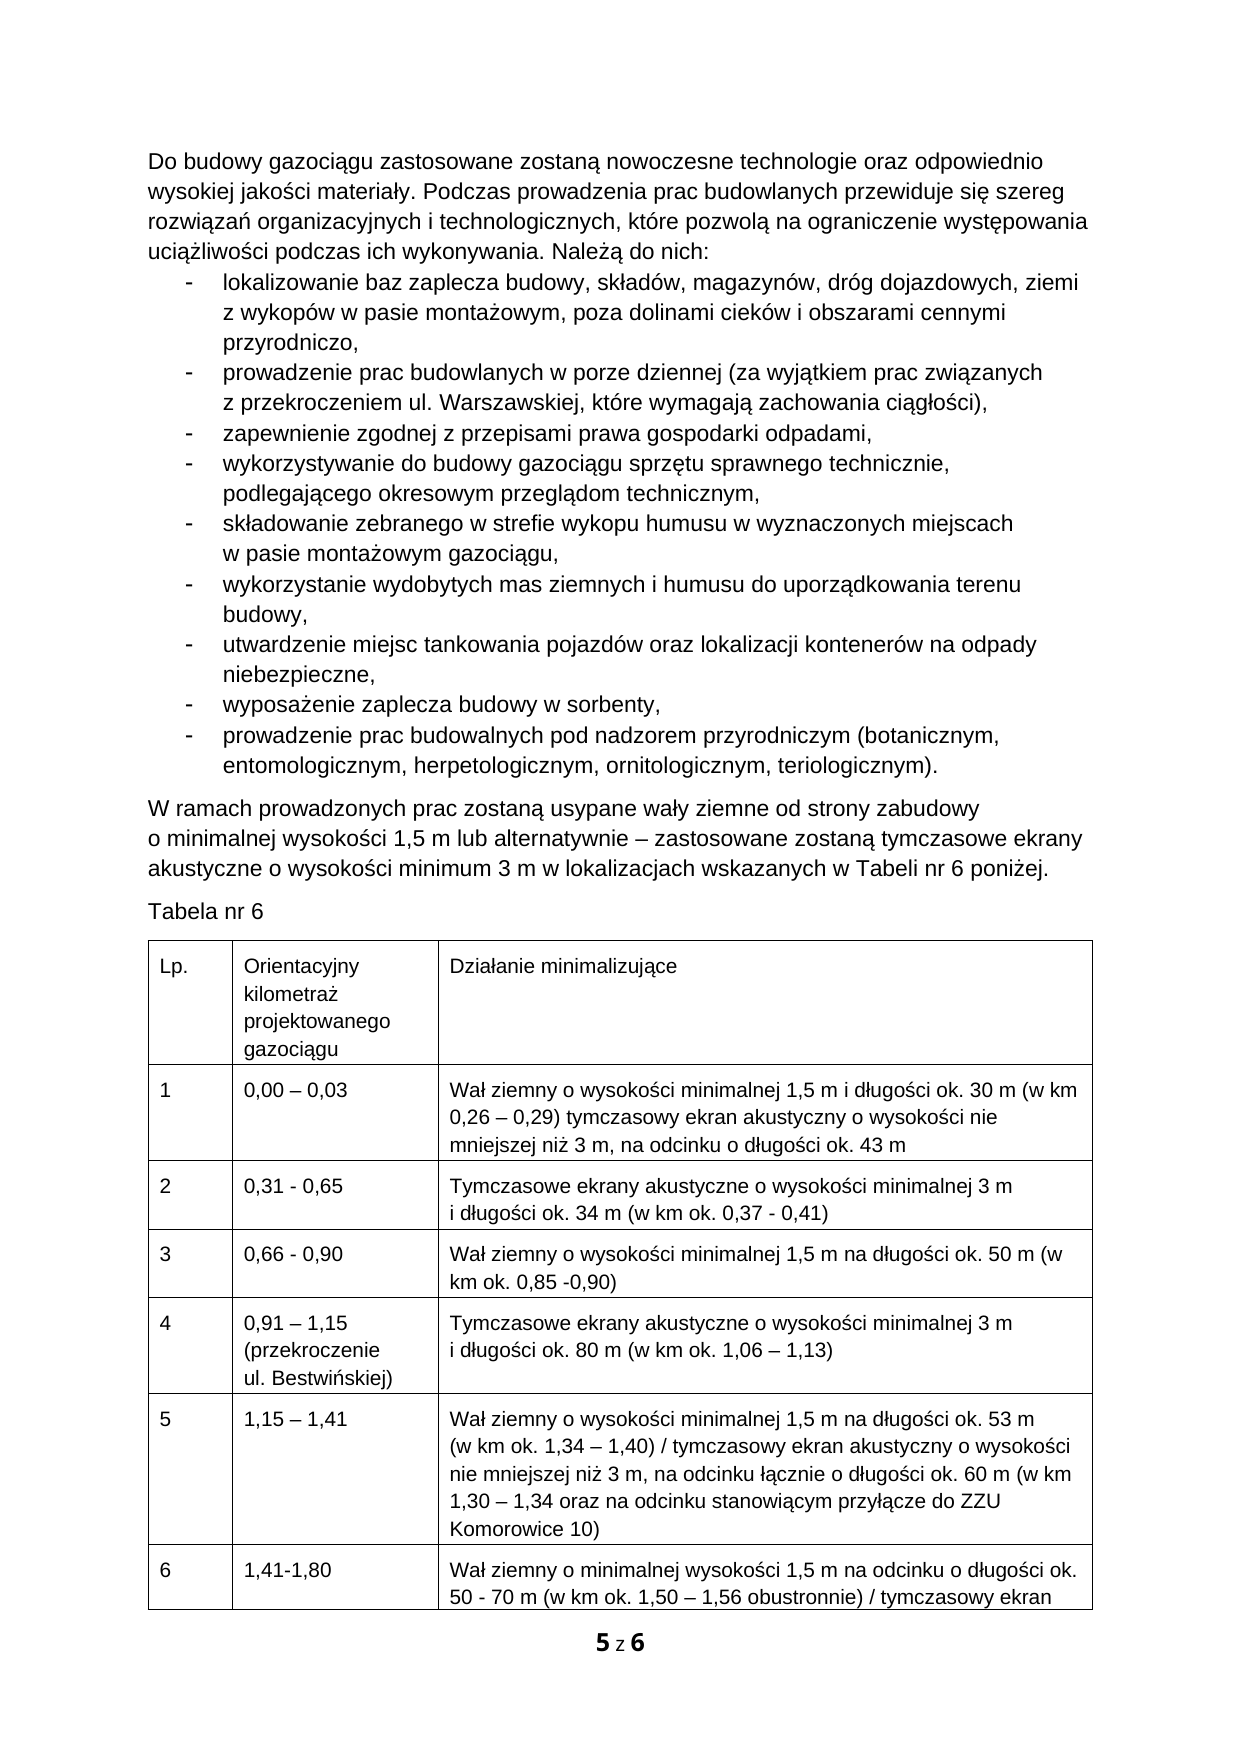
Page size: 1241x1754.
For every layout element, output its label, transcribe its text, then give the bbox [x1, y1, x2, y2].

table_cell 0,66 - 0,90 [233, 1230, 438, 1297]
table_cell Tymczasowe ekrany akustyczne o wysokości minimalnej 3 m i długości ok. 80 m (w km ok. 1,06 – 1,13) [439, 1298, 1092, 1393]
text W ramach prowadzonych prac zostaną usypane wały ziemne od strony zabudowy o minimalnej wysokości 1,5 m lub alternatywnie – zastosowane zostaną tymczasowe ekrany akustyczne o wysokości minimum 3 m w lokalizacjach wskazanych w Tabeli nr 6 poniżej. [148, 794, 1093, 881]
list prowadzenie prac budowlanych w porze dziennej (za wyjątkiem prac związanych z przekroczeniem ul. Warszawskiej, które wymagają zachowania ciągłości), [185, 359, 1093, 416]
table_header Lp. [149, 941, 232, 1064]
list prowadzenie prac budowalnych pod nadzorem przyrodniczym (botanicznym, entomologicznym, herpetologicznym, ornitologicznym, teriologicznym). [185, 722, 1093, 778]
table_cell 1,41-1,80 [233, 1545, 438, 1609]
list utwardzenie miejsc tankowania pojazdów oraz lokalizacji kontenerów na odpady niebezpieczne, [185, 631, 1093, 688]
table_header Orientacyjny kilometraż projektowanego gazociągu [233, 941, 438, 1064]
table_cell 0,31 - 0,65 [233, 1161, 438, 1228]
table_cell 0,00 – 0,03 [233, 1065, 438, 1160]
table_cell Wał ziemny o wysokości minimalnej 1,5 m i długości ok. 30 m (w km 0,26 – 0,29) tymczasowy ekran akustyczny o wysokości nie mniejszej niż 3 m, na odcinku o długości ok. 43 m [439, 1065, 1092, 1160]
table_cell 1 [149, 1065, 232, 1160]
table_cell 4 [149, 1298, 232, 1393]
list wyposażenie zaplecza budowy w sorbenty, [185, 691, 1093, 718]
table_cell 2 [149, 1161, 232, 1228]
list zapewnienie zgodnej z przepisami prawa gospodarki odpadami, [185, 419, 1093, 446]
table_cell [439, 1545, 1092, 1609]
table_cell Wał ziemny o wysokości minimalnej 1,5 m na długości ok. 50 m (w km ok. 0,85 -0,90) [439, 1230, 1092, 1297]
table_cell 5 [149, 1394, 232, 1544]
table_cell 1,15 – 1,41 [233, 1394, 438, 1544]
list składowanie zebranego w strefie wykopu humusu w wyznaczonych miejscach w pasie montażowym gazociągu, [185, 510, 1093, 567]
table_cell 6 [149, 1545, 232, 1609]
text Do budowy gazociągu zastosowane zostaną nowoczesne technologie oraz odpowiednio wysokiej jakości materiały. Podczas prowadzenia prac budowlanych przewiduje się szereg rozwiązań organizacyjnych i technologicznych, które pozwolą na ograniczenie występowania uciążliwości podczas ich wykonywania. Należą do nich: [148, 148, 1093, 265]
table_cell 3 [149, 1230, 232, 1297]
list wykorzystanie wydobytych mas ziemnych i humusu do uporządkowania terenu budowy, [185, 571, 1093, 627]
list wykorzystywanie do budowy gazociągu sprzętu sprawnego technicznie, podlegającego okresowym przeglądom technicznym, [185, 450, 1093, 506]
table_cell Tymczasowe ekrany akustyczne o wysokości minimalnej 3 m i długości ok. 34 m (w km ok. 0,37 - 0,41) [439, 1161, 1092, 1228]
table_cell 0,91 – 1,15 (przekroczenie ul. Bestwińskiej) [233, 1298, 438, 1393]
text Tabela nr 6 [148, 898, 1093, 924]
table_header Działanie minimalizujące [439, 941, 1092, 1064]
table_cell Wał ziemny o wysokości minimalnej 1,5 m na długości ok. 53 m (w km ok. 1,34 – 1,40) / tymczasowy ekran akustyczny o wysokości nie mniejszej niż 3 m, na odcinku łącznie o długości ok. 60 m (w km 1,30 – 1,34 oraz na odcinku stanowiącym przyłącze do ZZU Komorowice 10) [439, 1394, 1092, 1544]
list lokalizowanie baz zaplecza budowy, składów, magazynów, dróg dojazdowych, ziemi z wykopów w pasie montażowym, poza dolinami cieków i obszarami cennymi przyrodniczo, [185, 268, 1093, 355]
